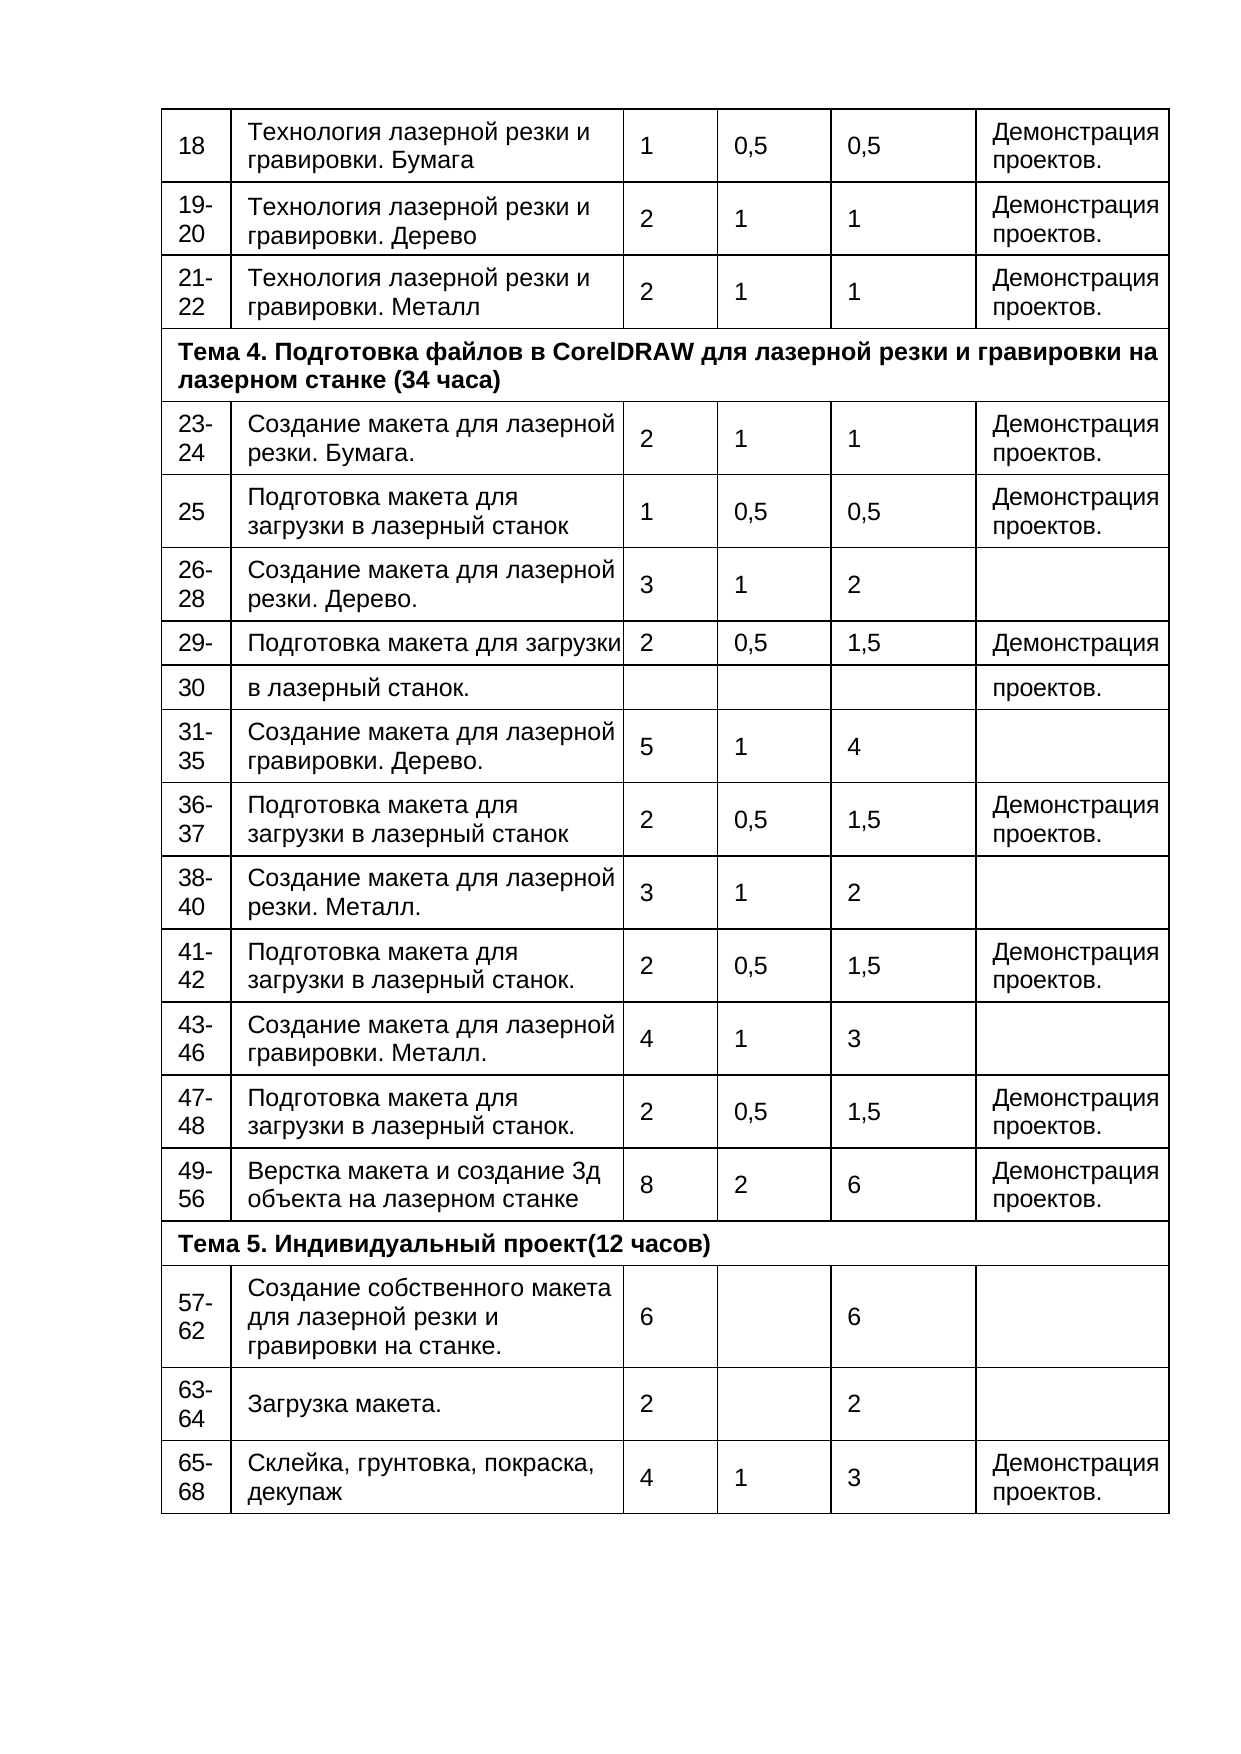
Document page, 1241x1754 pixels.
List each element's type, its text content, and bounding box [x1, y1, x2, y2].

table_cell Демонстрация проектов. [977, 1076, 1168, 1147]
table_cell 1 [832, 402, 975, 474]
table_cell 1 [832, 256, 975, 327]
table_cell Подготовка макета для загрузки в лазерный станок [232, 475, 623, 547]
table_cell 4 [832, 710, 975, 782]
table_cell 1 [718, 1003, 830, 1074]
table_cell 2 [624, 930, 717, 1001]
table_cell 25 [162, 475, 230, 547]
table_cell 0,5 [832, 475, 975, 547]
table_cell [977, 1003, 1168, 1074]
table_cell 0,5 [718, 622, 830, 664]
table_cell Создание макета для лазерной резки. Бумага. [232, 402, 623, 474]
table_cell Демонстрация [977, 622, 1168, 664]
table_cell 0,5 [718, 1076, 830, 1147]
table_cell 65- 68 [162, 1441, 230, 1513]
table_cell 1 [718, 402, 830, 474]
table_cell 6 [624, 1266, 717, 1366]
table_cell 2 [624, 402, 717, 474]
table_cell [977, 857, 1168, 928]
table_cell 31- 35 [162, 710, 230, 782]
table_cell Создание собственного макета для лазерной резки и гравировки на станке. [232, 1266, 623, 1366]
table_cell 1 [624, 475, 717, 547]
table_cell 0,5 [718, 783, 830, 855]
table_cell 2 [624, 183, 717, 254]
table_cell Подготовка макета для загрузки в лазерный станок [232, 783, 623, 855]
table_cell 1,5 [832, 783, 975, 855]
table_cell 3 [832, 1003, 975, 1074]
table_cell 2 [624, 783, 717, 855]
table_cell 26- 28 [162, 548, 230, 620]
table_cell 57- 62 [162, 1266, 230, 1366]
table_cell [977, 548, 1168, 620]
table_cell 4 [624, 1003, 717, 1074]
table_cell 0,5 [718, 930, 830, 1001]
table_cell 1 [718, 1441, 830, 1513]
table_cell 1 [718, 710, 830, 782]
table_cell 23- 24 [162, 402, 230, 474]
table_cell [977, 110, 1168, 181]
table_cell 21- 22 [162, 256, 230, 327]
table_cell 36- 37 [162, 783, 230, 855]
table_cell [977, 1266, 1168, 1366]
table_cell Демонстрация проектов. [977, 256, 1168, 327]
table_cell [718, 1368, 830, 1439]
table_cell 43- 46 [162, 1003, 230, 1074]
table_cell 1 [832, 183, 975, 254]
table_cell 18 [162, 110, 230, 181]
table_cell Склейка, грунтовка, покраска, декупаж [232, 1441, 623, 1513]
table_cell [977, 1368, 1168, 1439]
table_cell Демонстрация проектов. [977, 783, 1168, 855]
table_cell Создание макета для лазерной резки. Дерево. [232, 548, 623, 620]
table_cell проектов. [977, 666, 1168, 709]
table_cell 1 [718, 857, 830, 928]
table_cell 2 [624, 1076, 717, 1147]
table_cell 1,5 [832, 622, 975, 664]
table_cell [977, 710, 1168, 782]
table_cell 38- 40 [162, 857, 230, 928]
table_cell Технология лазерной резки и гравировки. Дерево [232, 183, 623, 254]
table_cell 0,5 [718, 475, 830, 547]
table_cell 1 [718, 548, 830, 620]
table_cell 3 [832, 1441, 975, 1513]
table_cell 2 [624, 1368, 717, 1439]
table_cell 6 [832, 1266, 975, 1366]
table_cell Демонстрация проектов. [977, 930, 1168, 1001]
table_cell 1 [624, 110, 717, 181]
table_cell Демонстрация проектов. [977, 1149, 1168, 1220]
table_cell 47- 48 [162, 1076, 230, 1147]
table_cell 0,5 [718, 110, 830, 181]
table_cell 3 [624, 857, 717, 928]
table_cell 8 [624, 1149, 717, 1220]
table_cell Демонстрация проектов. [977, 475, 1168, 547]
table_cell 4 [624, 1441, 717, 1513]
table_cell Создание макета для лазерной гравировки. Дерево. [232, 710, 623, 782]
table_cell Создание макета для лазерной резки. Металл. [232, 857, 623, 928]
table_cell 19- 20 [162, 183, 230, 254]
table_cell [832, 666, 975, 709]
table_cell Тема 4. Подготовка файлов в CorelDRAW для лазерной резки и гравировки на лазерном станке (34 часа) [162, 329, 1168, 401]
table_cell 49- 56 [162, 1149, 230, 1220]
table_cell Технология лазерной резки и гравировки. Металл [232, 256, 623, 327]
table_cell Демонстрация проектов. [977, 183, 1168, 254]
table_cell [718, 1266, 830, 1366]
table_cell 1 [718, 183, 830, 254]
table_cell Подготовка макета для загрузки [232, 622, 623, 664]
table_cell Демонстрация проектов. [977, 402, 1168, 474]
table_cell 2 [718, 1149, 830, 1220]
table_cell 30 [162, 666, 230, 709]
table_cell Подготовка макета для загрузки в лазерный станок. [232, 930, 623, 1001]
table_cell в лазерный станок. [232, 666, 623, 709]
table_cell Загрузка макета. [232, 1368, 623, 1439]
table_cell Верстка макета и создание 3д объекта на лазерном станке [232, 1149, 623, 1220]
table_cell 0,5 [832, 110, 975, 181]
table_cell 29- [162, 622, 230, 664]
table_cell Создание макета для лазерной гравировки. Металл. [232, 1003, 623, 1074]
table_cell 5 [624, 710, 717, 782]
table_cell Тема 5. Индивидуальный проект(12 часов) [162, 1222, 1168, 1264]
table_cell 41- 42 [162, 930, 230, 1001]
table_cell [718, 666, 830, 709]
table_cell 3 [624, 548, 717, 620]
table_cell 2 [832, 1368, 975, 1439]
table_cell 1,5 [832, 930, 975, 1001]
table_cell 2 [624, 622, 717, 664]
table_cell 63- 64 [162, 1368, 230, 1439]
table_cell 6 [832, 1149, 975, 1220]
table_cell 1,5 [832, 1076, 975, 1147]
table_cell 2 [832, 548, 975, 620]
table_cell 1 [718, 256, 830, 327]
table_cell 2 [832, 857, 975, 928]
table_cell 2 [624, 256, 717, 327]
table_cell Демонстрация проектов. [977, 1441, 1168, 1513]
table_cell Технология лазерной резки и гравировки. Бумага [232, 110, 623, 181]
table_cell [624, 666, 717, 709]
table_cell Подготовка макета для загрузки в лазерный станок. [232, 1076, 623, 1147]
